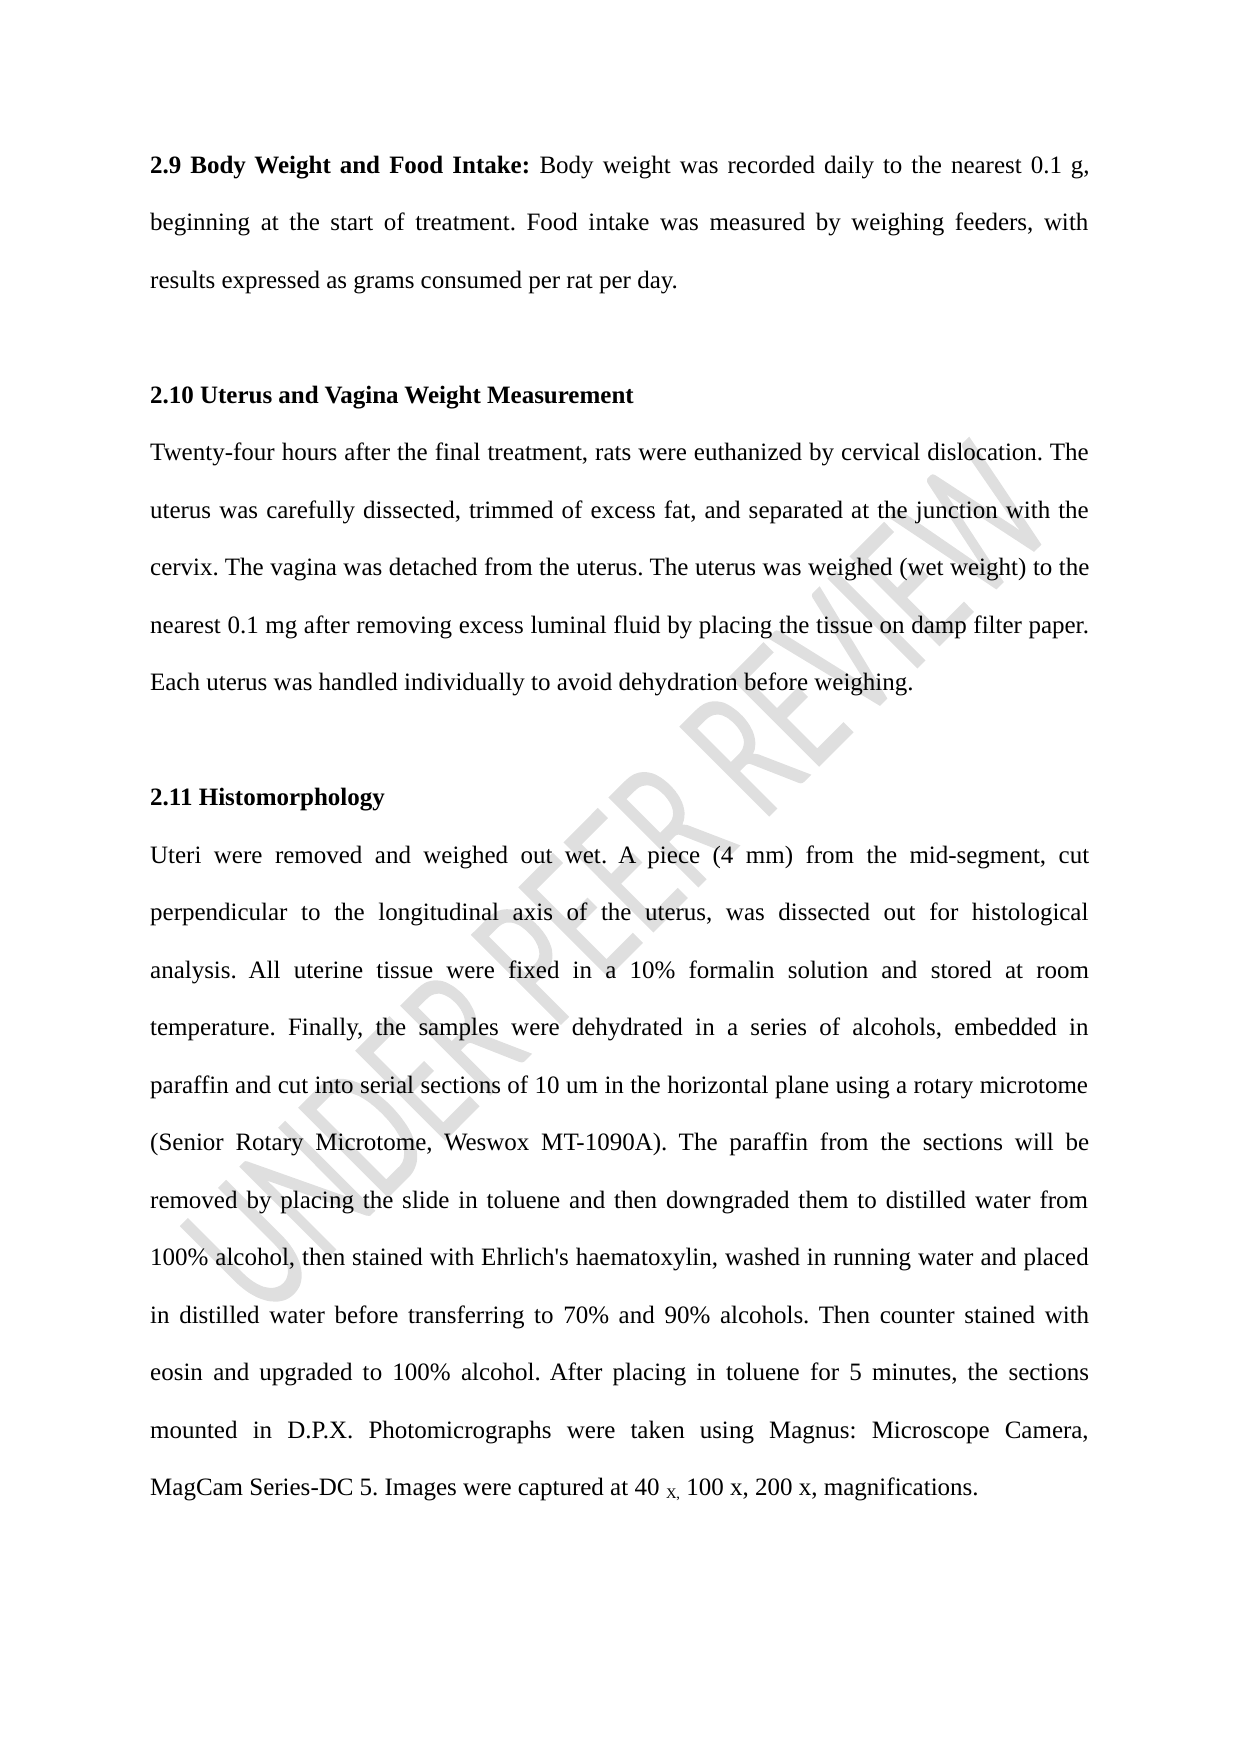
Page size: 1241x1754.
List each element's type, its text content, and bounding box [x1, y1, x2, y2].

text 2.9 Body Weight and Food Intake: Body weight was recorded daily to the nearest 0.1 g, beginning at the start of treatment. Food intake was measured by weighing feeders, with results expressed as grams consumed per rat per day. [150, 150, 1090, 294]
text 2.11 Histomorphology [150, 782, 1090, 811]
text Uteri were removed and weighed out wet. A piece (4 mm) from the mid-segment, cut perpendicular to the longitudinal axis of the uterus, was dissected out for histological analysis. All uterine tissue were fixed in a 10% formalin solution and stored at room temperature. Finally, the samples were dehydrated in a series of alcohols, embedded in paraffin and cut into serial sections of 10 um in the horizontal plane using a rotary microtome (Senior Rotary Microtome, Weswox MT-1090A). The paraffin from the sections will be removed by placing the slide in toluene and then downgraded them to distilled water from 100% alcohol, then stained with Ehrlich's haematoxylin, washed in running water and placed in distilled water before transferring to 70% and 90% alcohols. Then counter stained with eosin and upgraded to 100% alcohol. After placing in toluene for 5 minutes, the sections mounted in D.P.X. Photomicrographs were taken using Magnus: Microscope Camera, MagCam Series-DC 5. Images were captured at 40 X, 100 x, 200 x, magnifications. [150, 840, 1090, 1501]
text Twenty-four hours after the final treatment, rats were euthanized by cervical dislocation. The uterus was carefully dissected, trimmed of excess fat, and separated at the junction with the cervix. The vagina was detached from the uterus. The uterus was weighed (wet weight) to the nearest 0.1 mg after removing excess luminal fluid by placing the tissue on damp filter paper. Each uterus was handled individually to avoid dehydration before weighing. [150, 437, 1090, 696]
text 2.10 Uterus and Vagina Weight Measurement [150, 380, 1090, 409]
